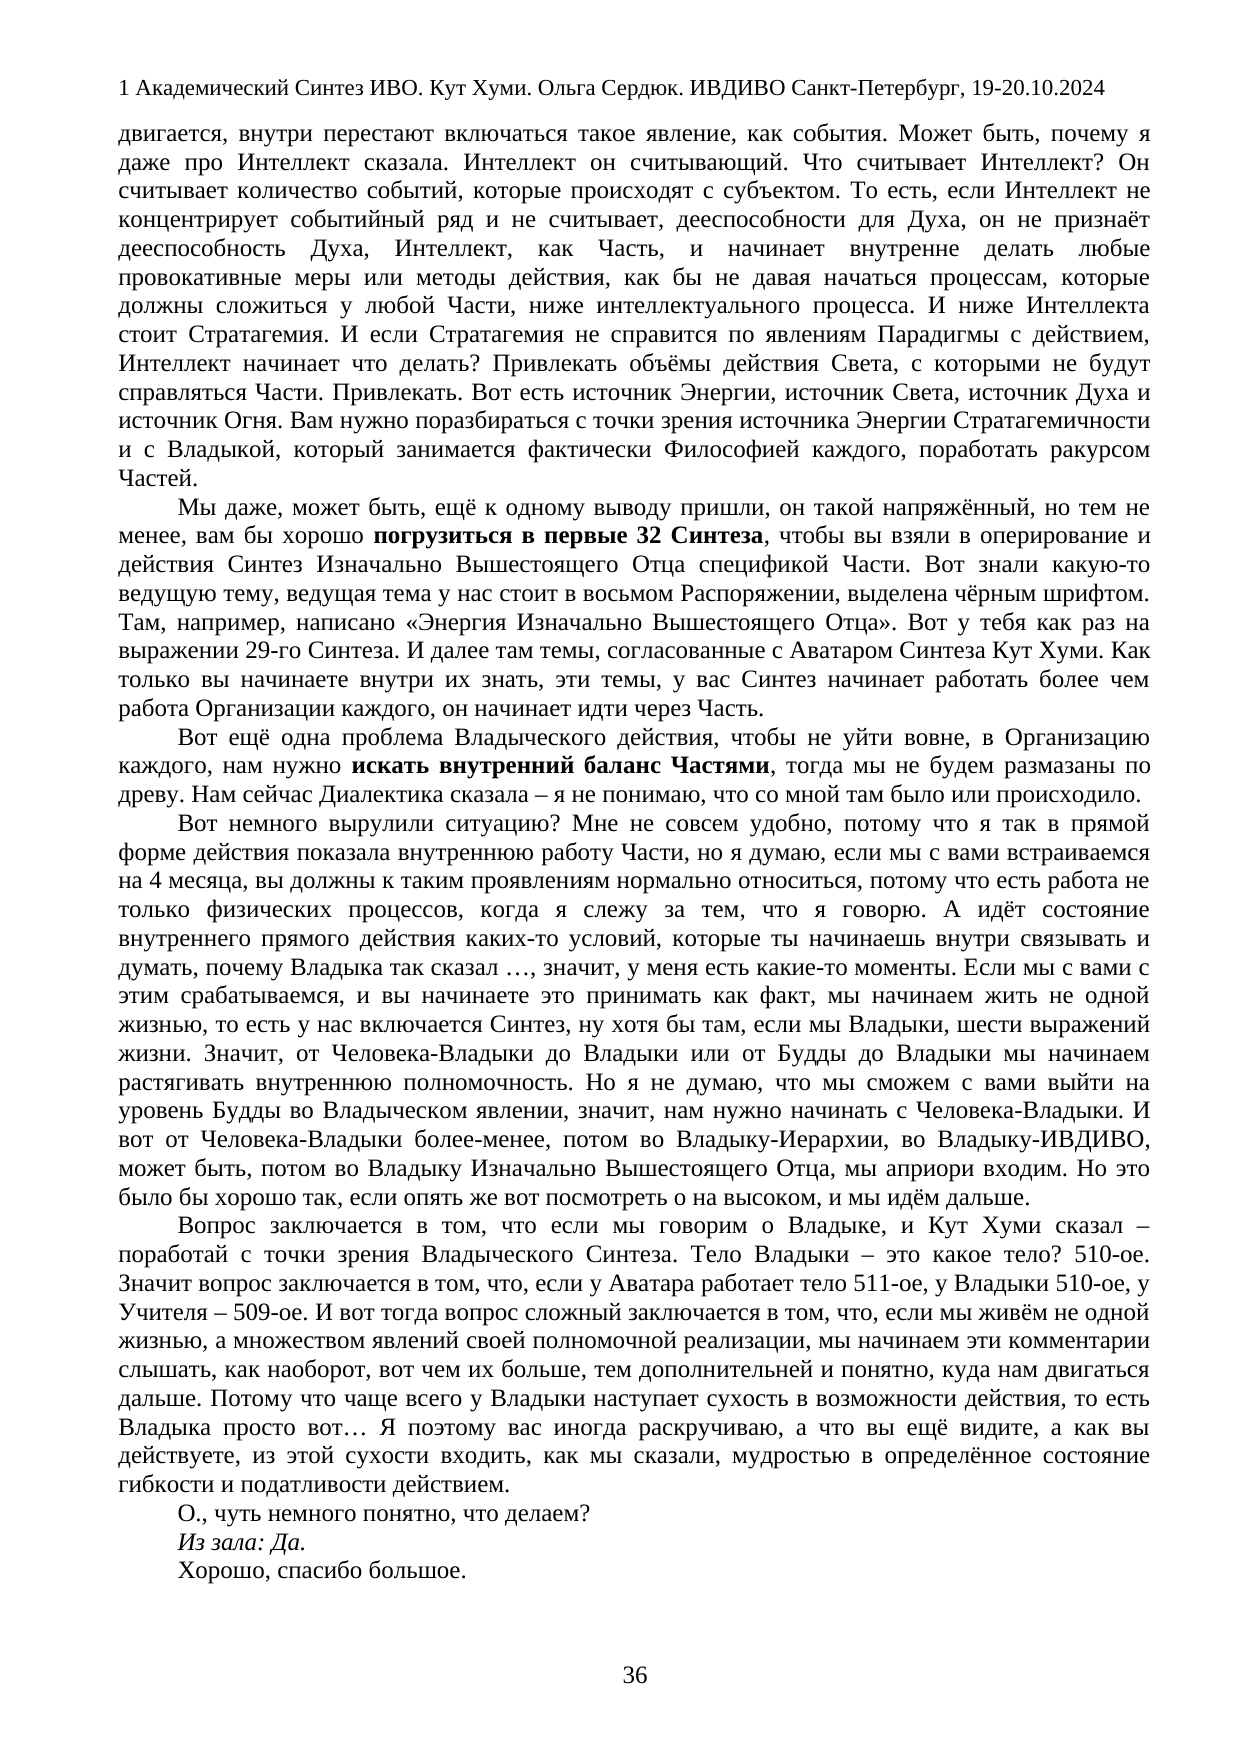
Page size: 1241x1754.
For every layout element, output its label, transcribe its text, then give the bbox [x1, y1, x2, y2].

text О., чуть немного понятно, что делаем? [118, 1498, 1152, 1527]
text Вот ещё одна проблема Владыческого действия, чтобы не уйти вовне, в Организацию каждого, нам нужно искать внутренний баланс Частями, тогда мы не будем размазаны по древу. Нам сейчас Диалектика сказала – я не понимаю, что со мной там было или происходило. [118, 722, 1152, 808]
text Хорошо, спасибо большое. [118, 1556, 1152, 1584]
text Из зала: Да. [118, 1527, 1152, 1556]
text Вот немного вырулили ситуацию? Мне не совсем удобно, потому что я так в прямой форме действия показала внутреннюю работу Части, но я думаю, если мы с вами встраиваемся на 4 месяца, вы должны к таким проявлениям нормально относиться, потому что есть работа не только физических процессов, когда я слежу за тем, что я говорю. А идёт состояние внутреннего прямого действия каких-то условий, которые ты начинаешь внутри связывать и думать, почему Владыка так сказал …, значит, у меня есть какие-то моменты. Если мы с вами с этим срабатываемся, и вы начинаете это принимать как факт, мы начинаем жить не одной жизнью, то есть у нас включается Синтез, ну хотя бы там, если мы Владыки, шести выражений жизни. Значит, от Человека-Владыки до Владыки или от Будды до Владыки мы начинаем растягивать внутреннюю полномочность. Но я не думаю, что мы сможем с вами выйти на уровень Будды во Владыческом явлении, значит, нам нужно начинать с Человека-Владыки. И вот от Человека-Владыки более-менее, потом во Владыку-Иерархии, во Владыку-ИВДИВО, может быть, потом во Владыку Изначально Вышестоящего Отца, мы априори входим. Но это было бы хорошо так, если опять же вот посмотреть о на высоком, и мы идём дальше. [118, 808, 1152, 1211]
text Мы даже, может быть, ещё к одному выводу пришли, он такой напряжённый, но тем не менее, вам бы хорошо погрузиться в первые 32 Синтеза, чтобы вы взяли в оперирование и действия Синтез Изначально Вышестоящего Отца спецификой Части. Вот знали какую-то ведущую тему, ведущая тема у нас стоит в восьмом Распоряжении, выделена чёрным шрифтом. Там, например, написано «Энергия Изначально Вышестоящего Отца». Вот у тебя как раз на выражении 29-го Синтеза. И далее там темы, согласованные с Аватаром Синтеза Кут Хуми. Как только вы начинаете внутри их знать, эти темы, у вас Синтез начинает работать более чем работа Организации каждого, он начинает идти через Часть. [118, 492, 1152, 722]
text Вопрос заключается в том, что если мы говорим о Владыке, и Кут Хуми сказал – поработай с точки зрения Владыческого Синтеза. Тело Владыки – это какое тело? 510-ое. Значит вопрос заключается в том, что, если у Аватара работает тело 511-ое, у Владыки 510-ое, у Учителя – 509-ое. И вот тогда вопрос сложный заключается в том, что, если мы живём не одной жизнью, а множеством явлений своей полномочной реализации, мы начинаем эти комментарии слышать, как наоборот, вот чем их больше, тем дополнительней и понятно, куда нам двигаться дальше. Потому что чаще всего у Владыки наступает сухость в возможности действия, то есть Владыка просто вот… Я поэтому вас иногда раскручиваю, а что вы ещё видите, а как вы действуете, из этой сухости входить, как мы сказали, мудростью в определённое состояние гибкости и податливости действием. [118, 1211, 1152, 1498]
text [118, 118, 1152, 492]
